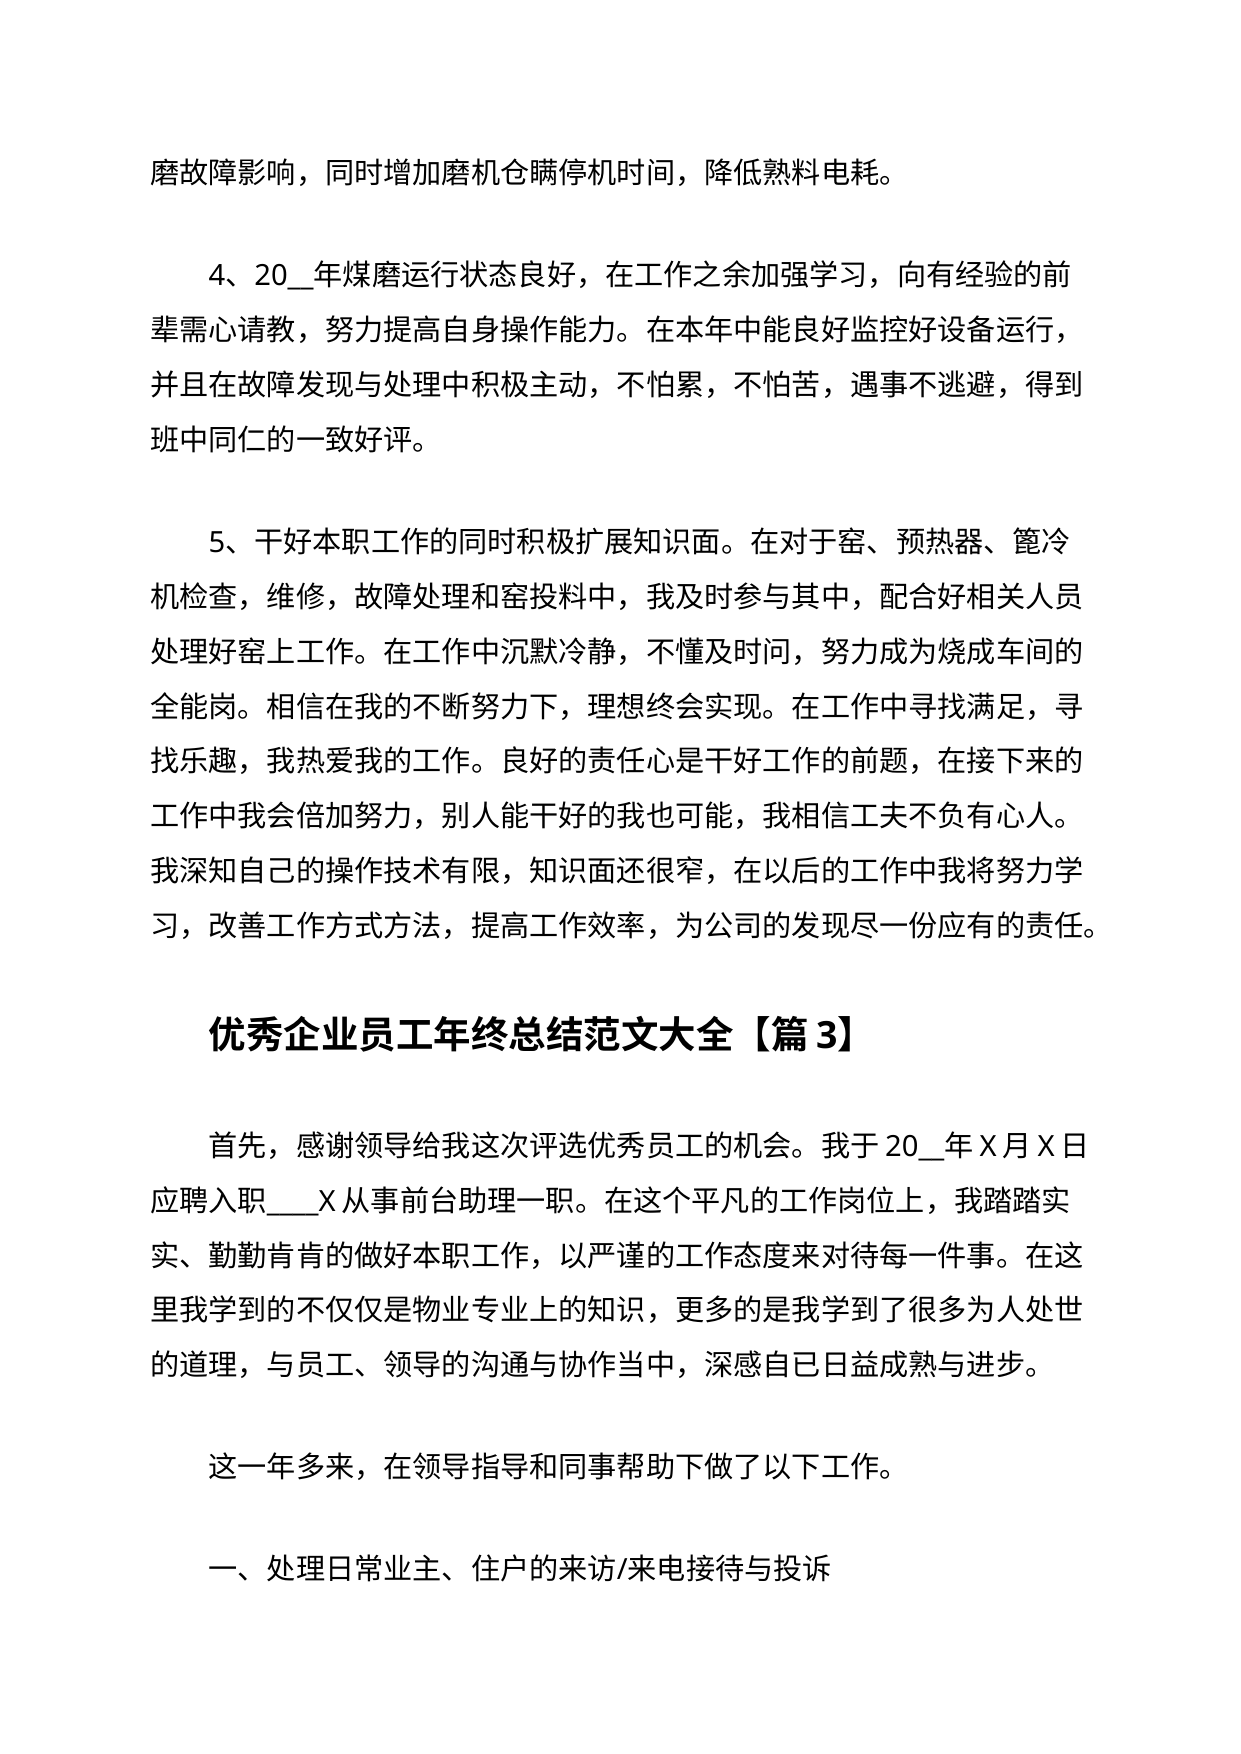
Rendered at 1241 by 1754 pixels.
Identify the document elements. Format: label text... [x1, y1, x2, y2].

text 一、处理日常业主、住户的来访/来电接待与投诉 [150, 1545, 1090, 1588]
text 这一年多来，在领导指导和同事帮助下做了以下工作。 [150, 1444, 1090, 1486]
text 优秀企业员工年终总结范文大全【篇3】 [150, 1004, 1090, 1059]
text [150, 150, 1090, 192]
text 5、干好本职工作的同时积极扩展知识面。在对于窑、预热器、篦冷机检查，维修，故障处理和窑投料中，我及时参与其中，配合好相关人员处理好窑上工作。在工作中沉默冷静，不懂及时问，努力成为烧成车间的全能岗。相信在我的不断努力下，理想终会实现。在工作中寻找满足，寻找乐趣，我热爱我的工作。良好的责任心是干好工作的前题，在接下来的工作中我会倍加努力，别人能干好的我也可能，我相信工夫不负有心人。我深知自己的操作技术有限，知识面还很窄，在以后的工作中我将努力学习，改善工作方式方法，提高工作效率，为公司的发现尽一份应有的责任。 [150, 518, 1090, 945]
text 首先，感谢领导给我这次评选优秀员工的机会。我于20__年X月X日应聘入职____X从事前台助理一职。在这个平凡的工作岗位上，我踏踏实实、勤勤肯肯的做好本职工作，以严谨的工作态度来对待每一件事。在这里我学到的不仅仅是物业专业上的知识，更多的是我学到了很多为人处世的道理，与员工、领导的沟通与协作当中，深感自已日益成熟与进步。 [150, 1122, 1090, 1384]
text 4、20__年煤磨运行状态良好，在工作之余加强学习，向有经验的前辈需心请教，努力提高自身操作能力。在本年中能良好监控好设备运行，并且在故障发现与处理中积极主动，不怕累，不怕苦，遇事不逃避，得到班中同仁的一致好评。 [150, 252, 1090, 459]
